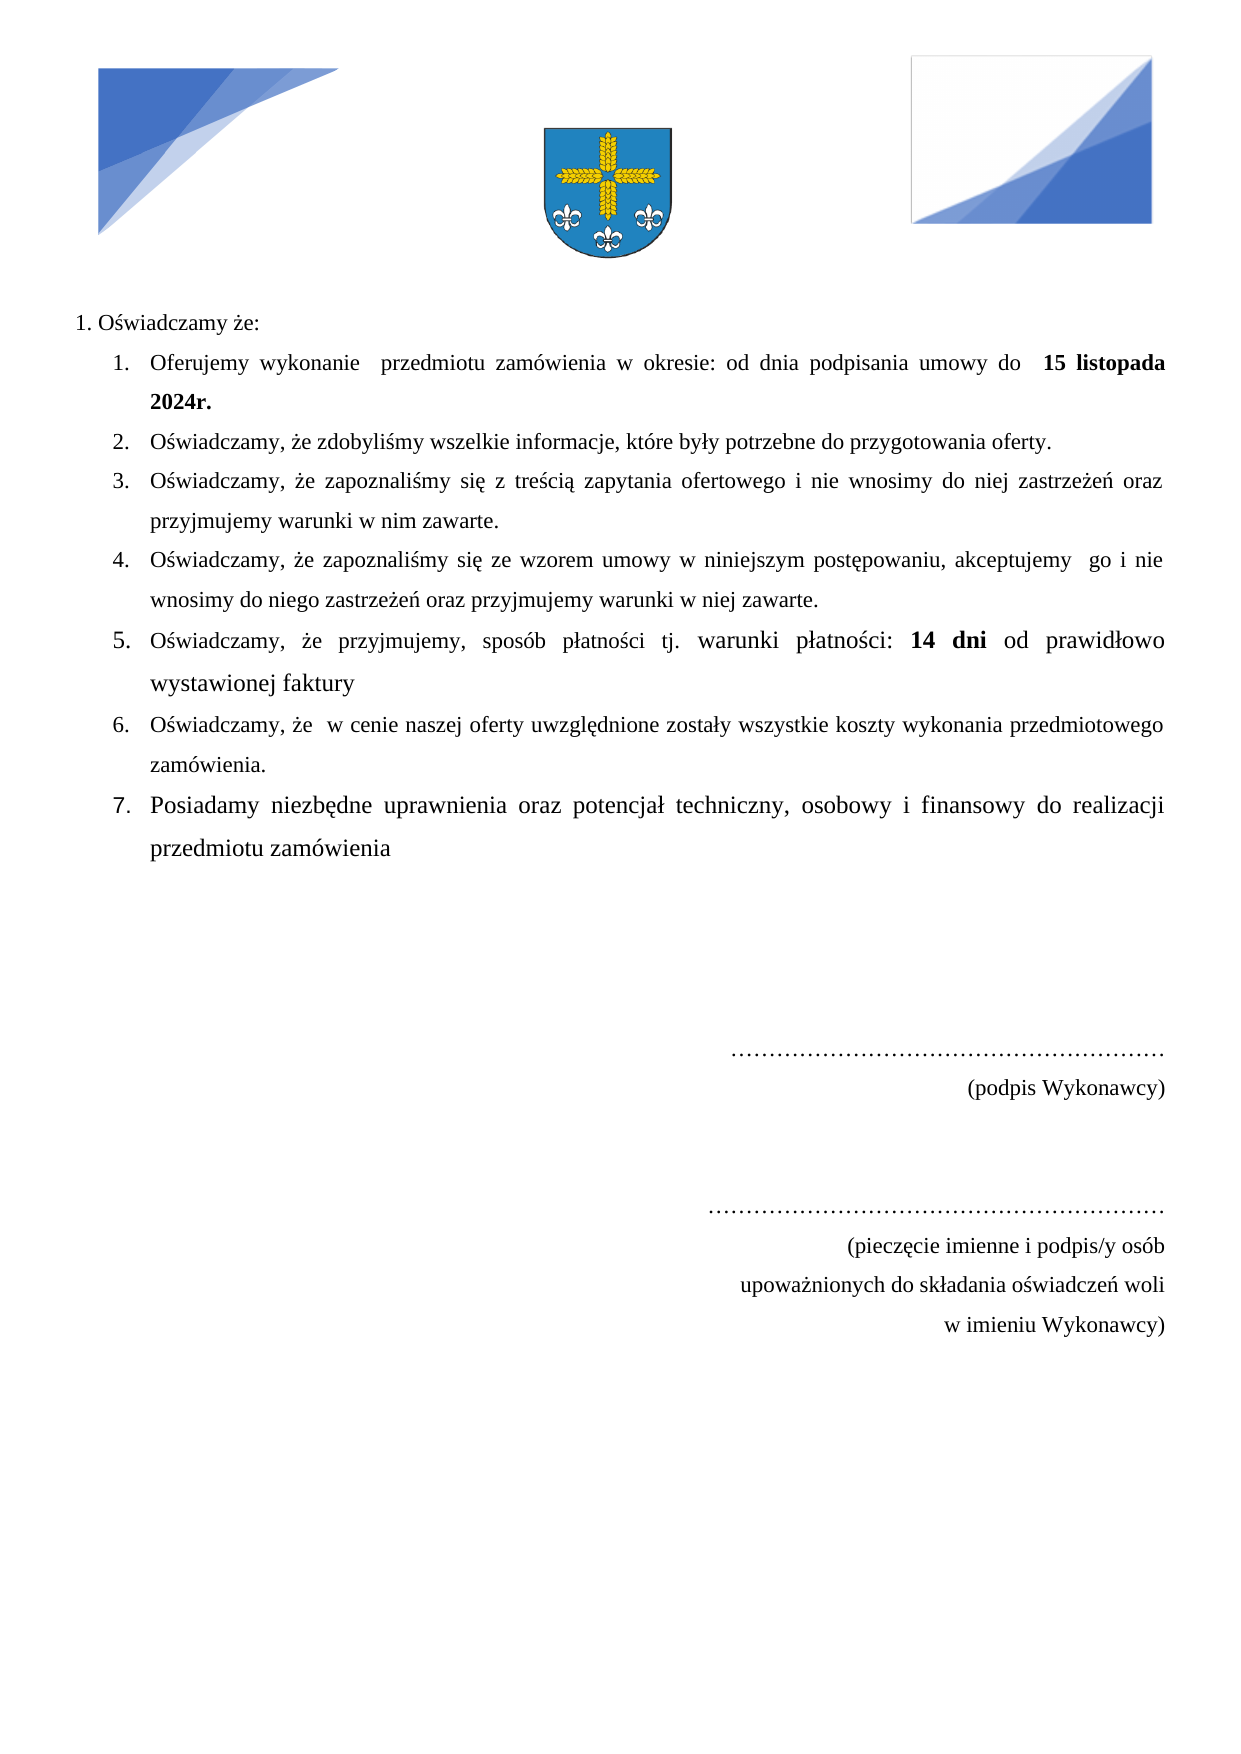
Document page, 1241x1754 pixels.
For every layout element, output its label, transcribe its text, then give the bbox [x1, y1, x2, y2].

list Oświadczamy, że zdobyliśmy wszelkie informacje, które były potrzebne do przygotowania oferty. [112, 428, 1165, 454]
list Oferujemy wykonanie przedmiotu zamówienia w okresie: od dnia podpisania umowy do 15 listopada 2024r. [112, 349, 1165, 415]
picture [909, 55, 1188, 223]
picture [98, 68, 340, 237]
list Posiadamy niezbędne uprawnienia oraz potencjał techniczny, osobowy i finansowy do realizacji przedmiotu zamówienia [112, 790, 1165, 862]
list Oświadczamy, że zapoznaliśmy się ze wzorem umowy w niniejszym postępowaniu, akceptujemy go i nie wnosimy do niego zastrzeżeń oraz przyjmujemy warunki w niej zawarte. [112, 546, 1165, 612]
text ………………………………………………… (podpis Wykonawcy) [104, 1034, 1165, 1100]
list Oświadczamy, że zapoznaliśmy się z treścią zapytania ofertowego i nie wnosimy do niej zastrzeżeń oraz przyjmujemy warunki w nim zawarte. [112, 467, 1165, 533]
list Oświadczamy, że przyjmujemy, sposób płatności tj. warunki płatności: 14 dni od prawidłowo wystawionej faktury [112, 625, 1165, 697]
text 1. Oświadczamy że: [75, 309, 1165, 336]
list Oświadczamy, że w cenie naszej oferty uwzględnione zostały wszystkie koszty wykonania przedmiotowego zamówienia. [112, 711, 1165, 777]
text …………………………………………………… (pieczęcie imienne i podpis/y osób upoważnionych do składania oświadczeń woli w imieniu Wykonawcy) [104, 1192, 1165, 1337]
picture [543, 127, 673, 259]
